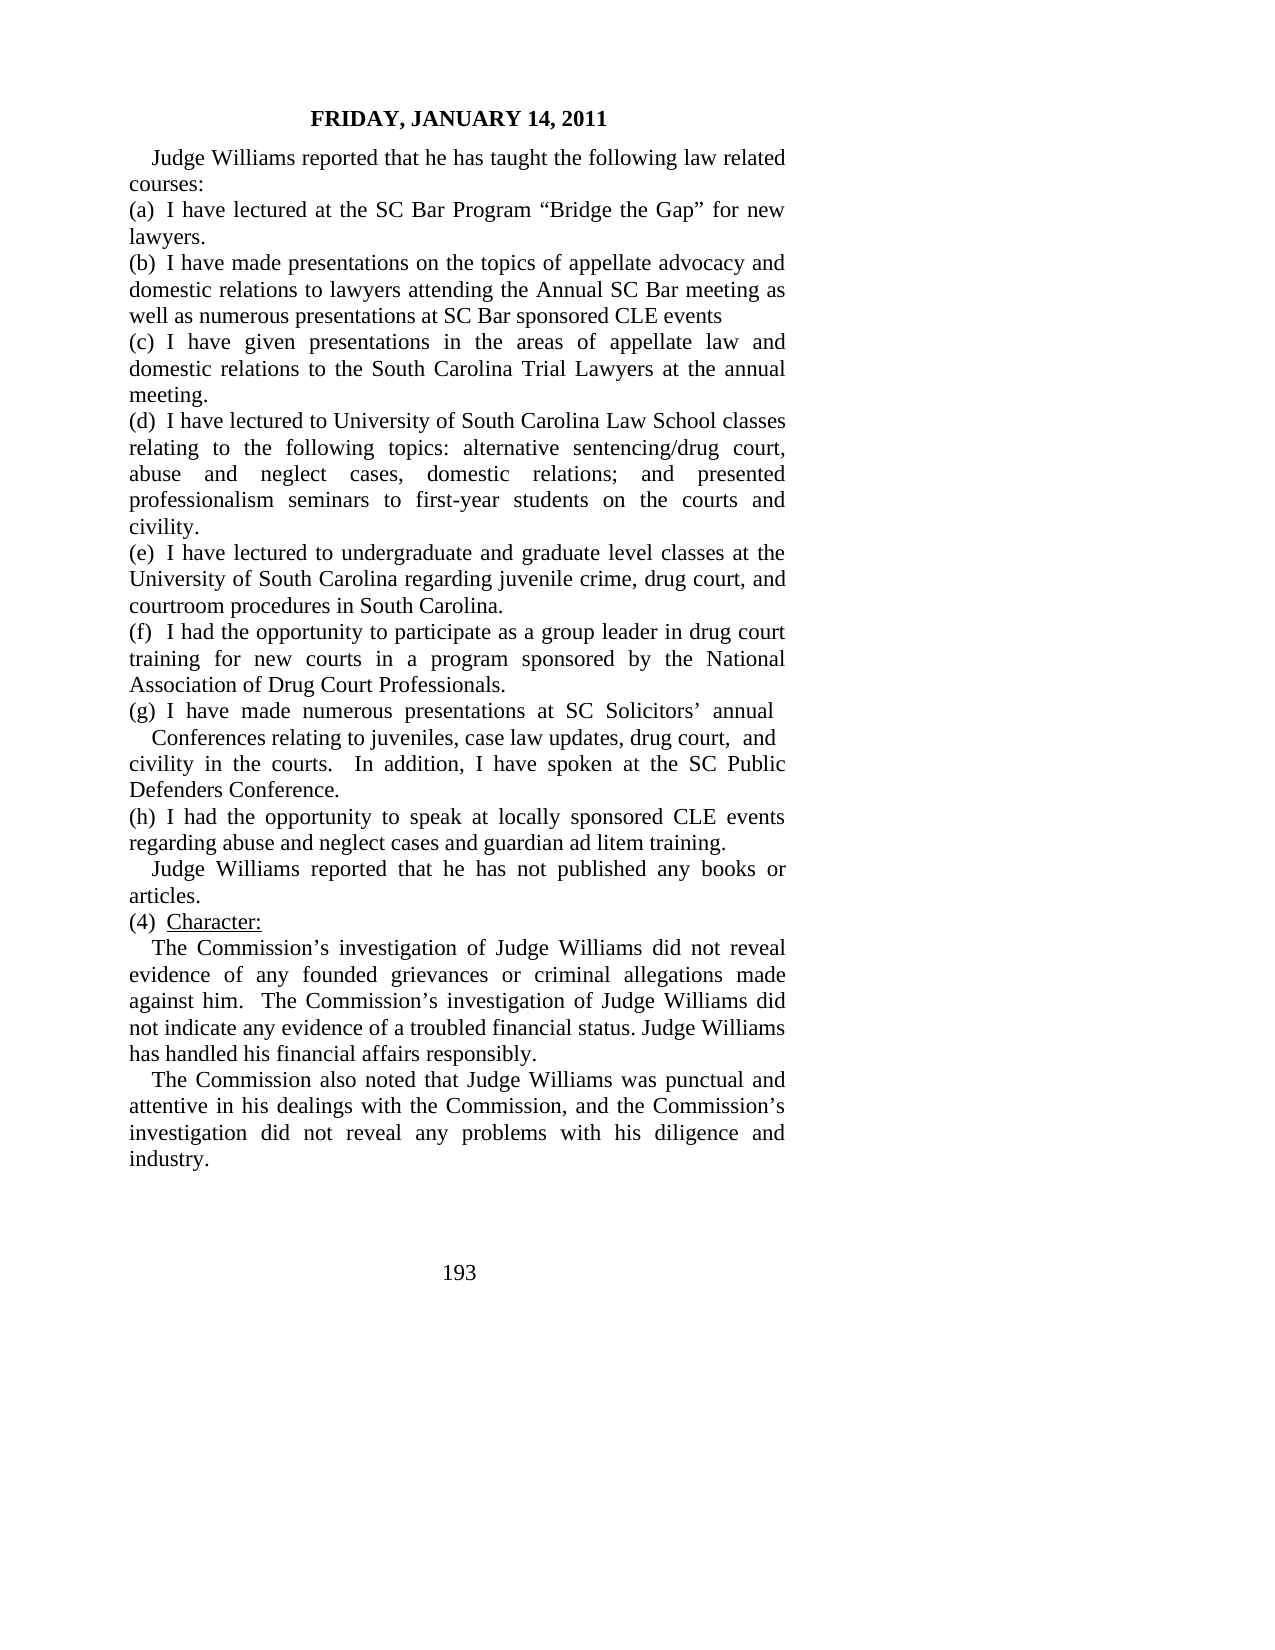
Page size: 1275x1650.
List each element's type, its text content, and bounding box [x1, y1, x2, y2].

text (h) I had the opportunity to speak at locally sponsored CLE events regarding abuse and neglect cases and guardian ad litem training. [129, 803, 787, 855]
text (e) I have lectured to undergraduate and graduate level classes at the University of South Carolina regarding juvenile crime, drug court, and courtroom procedures in South Carolina. [129, 539, 787, 618]
text (c) I have given presentations in the areas of appellate law and domestic relations to the South Carolina Trial Lawyers at the annual meeting. [129, 328, 787, 407]
text Judge Williams reported that he has not published any books or articles. [129, 855, 787, 908]
text (4) Character: [129, 908, 787, 934]
text The Commission’s investigation of Judge Williams did not reveal evidence of any founded grievances or criminal allegations made against him. The Commission’s investigation of Judge Williams did not indicate any evidence of a troubled financial status. Judge Williams has handled his financial affairs responsibly. [129, 934, 787, 1066]
text (b) I have made presentations on the topics of appellate advocacy and domestic relations to lawyers attending the Annual SC Bar meeting as well as numerous presentations at SC Bar sponsored CLE events [129, 249, 787, 328]
text (f) I had the opportunity to participate as a group leader in drug court training for new courts in a program sponsored by the National Association of Drug Court Professionals. [129, 618, 787, 697]
text (a) I have lectured at the SC Bar Program “Bridge the Gap” for new lawyers. [129, 197, 787, 249]
text (d) I have lectured to University of South Carolina Law School classes relating to the following topics: alternative sentencing/drug court, abuse and neglect cases, domestic relations; and presented professionalism seminars to first-year students on the courts and civility. [129, 407, 787, 539]
text (g) I have made numerous presentations at SC Solicitors’ annual Conferences relating to juveniles, case law updates, drug court, and civility in the courts. In addition, I have spoken at the SC Public Defenders Conference. [129, 697, 787, 803]
text The Commission also noted that Judge Williams was punctual and attentive in his dealings with the Commission, and the Commission’s investigation did not reveal any problems with his diligence and industry. [129, 1066, 787, 1172]
text Judge Williams reported that he has taught the following law related courses: [129, 144, 787, 197]
